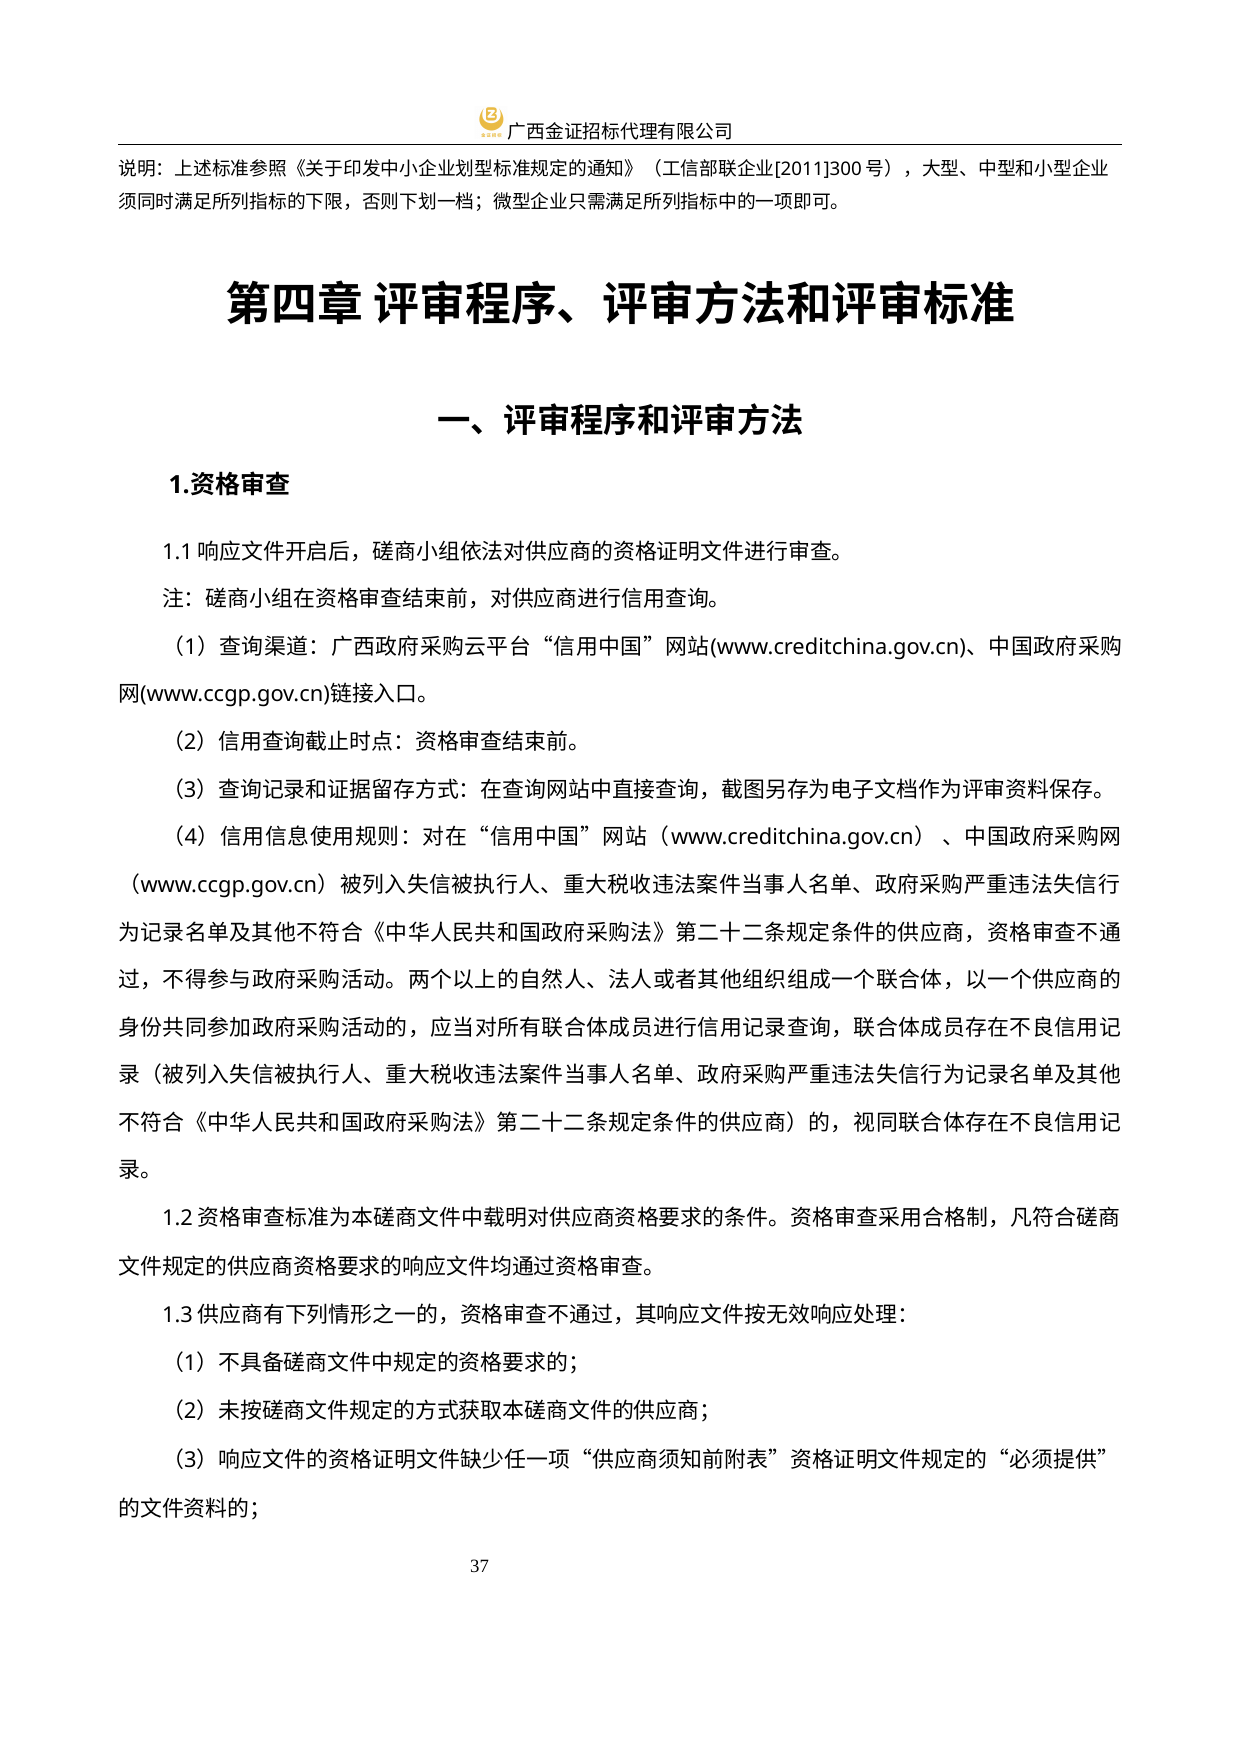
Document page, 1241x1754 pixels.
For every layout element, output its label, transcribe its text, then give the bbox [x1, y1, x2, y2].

text 1.2资格审查标准为本磋商文件中载明对供应商资格要求的条件。资格审查采用合格制，凡符合磋商文件规定的供应商资格要求的响应文件均通过资格审查。 [118, 1199, 1122, 1281]
text 注：磋商小组在资格审查结束前，对供应商进行信用查询。 [118, 581, 1122, 613]
text 1.3供应商有下列情形之一的，资格审查不通过，其响应文件按无效响应处理： [118, 1297, 1122, 1329]
subtitle 第四章 评审程序、评审方法和评审标准 [118, 252, 1122, 349]
text 说明：上述标准参照《关于印发中小企业划型标准规定的通知》（工信部联企业[2011]300号），大型、中型和小型企业须同时满足所列指标的下限，否则下划一档；微型企业只需满足所列指标中的一项即可。 [118, 151, 1122, 216]
text 1.1响应文件开启后，磋商小组依法对供应商的资格证明文件进行审查。 [118, 534, 1122, 566]
picture [474, 106, 508, 139]
text （2）未按磋商文件规定的方式获取本磋商文件的供应商； [118, 1393, 1122, 1426]
text 一、评审程序和评审方法 [118, 386, 1122, 451]
text （2）信用查询截止时点：资格审查结束前。 [118, 724, 1122, 756]
text （1）不具备磋商文件中规定的资格要求的； [118, 1345, 1122, 1377]
text （3）查询记录和证据留存方式：在查询网站中直接查询，截图另存为电子文档作为评审资料保存。 [118, 772, 1122, 803]
text 1.资格审查 [118, 451, 1122, 516]
text （1）查询渠道：广西政府采购云平台“信用中国”网站(www.creditchina.gov.cn)、中国政府采购网(www.ccgp.gov.cn)链接入口。 [118, 629, 1122, 708]
text （4）信用信息使用规则：对在“信用中国”网站（www.creditchina.gov.cn） 、中国政府采购网（www.ccgp.gov.cn）被列入失信被执行人、重大税收违法案件当事人名单、政府采购严重违法失信行为记录名单及其他不符合《中华人民共和国政府采购法》第二十二条规定条件的供应商，资格审查不通过，不得参与政府采购活动。两个以上的自然人、法人或者其他组织组成一个联合体，以一个供应商的身份共同参加政府采购活动的，应当对所有联合体成员进行信用记录查询，联合体成员存在不良信用记录（被列入失信被执行人、重大税收违法案件当事人名单、政府采购严重违法失信行为记录名单及其他不符合《中华人民共和国政府采购法》第二十二条规定条件的供应商）的，视同联合体存在不良信用记录。 [118, 819, 1122, 1184]
text （3）响应文件的资格证明文件缺少任一项“供应商须知前附表”资格证明文件规定的“必须提供”的文件资料的； [118, 1442, 1122, 1523]
